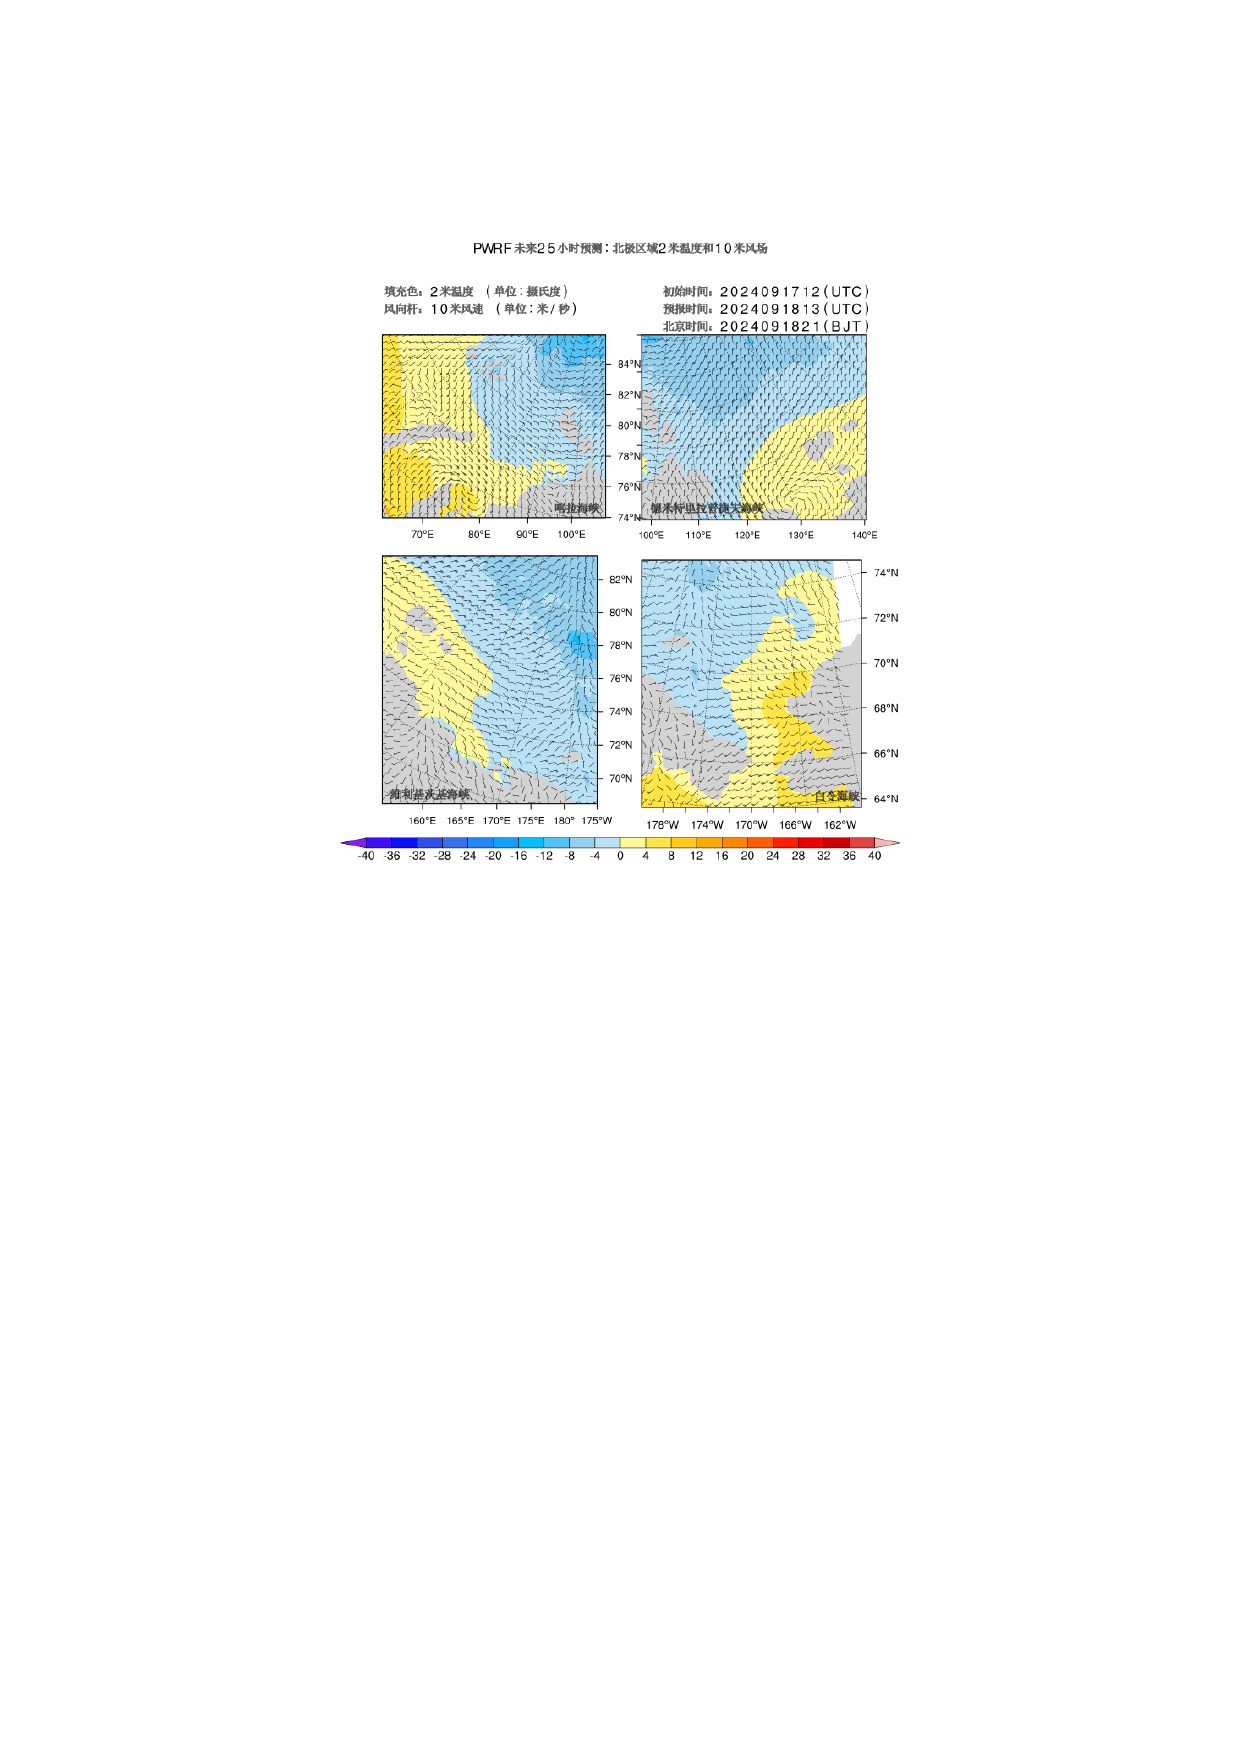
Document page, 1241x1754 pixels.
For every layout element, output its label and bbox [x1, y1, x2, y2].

picture [187, 161, 1053, 1028]
